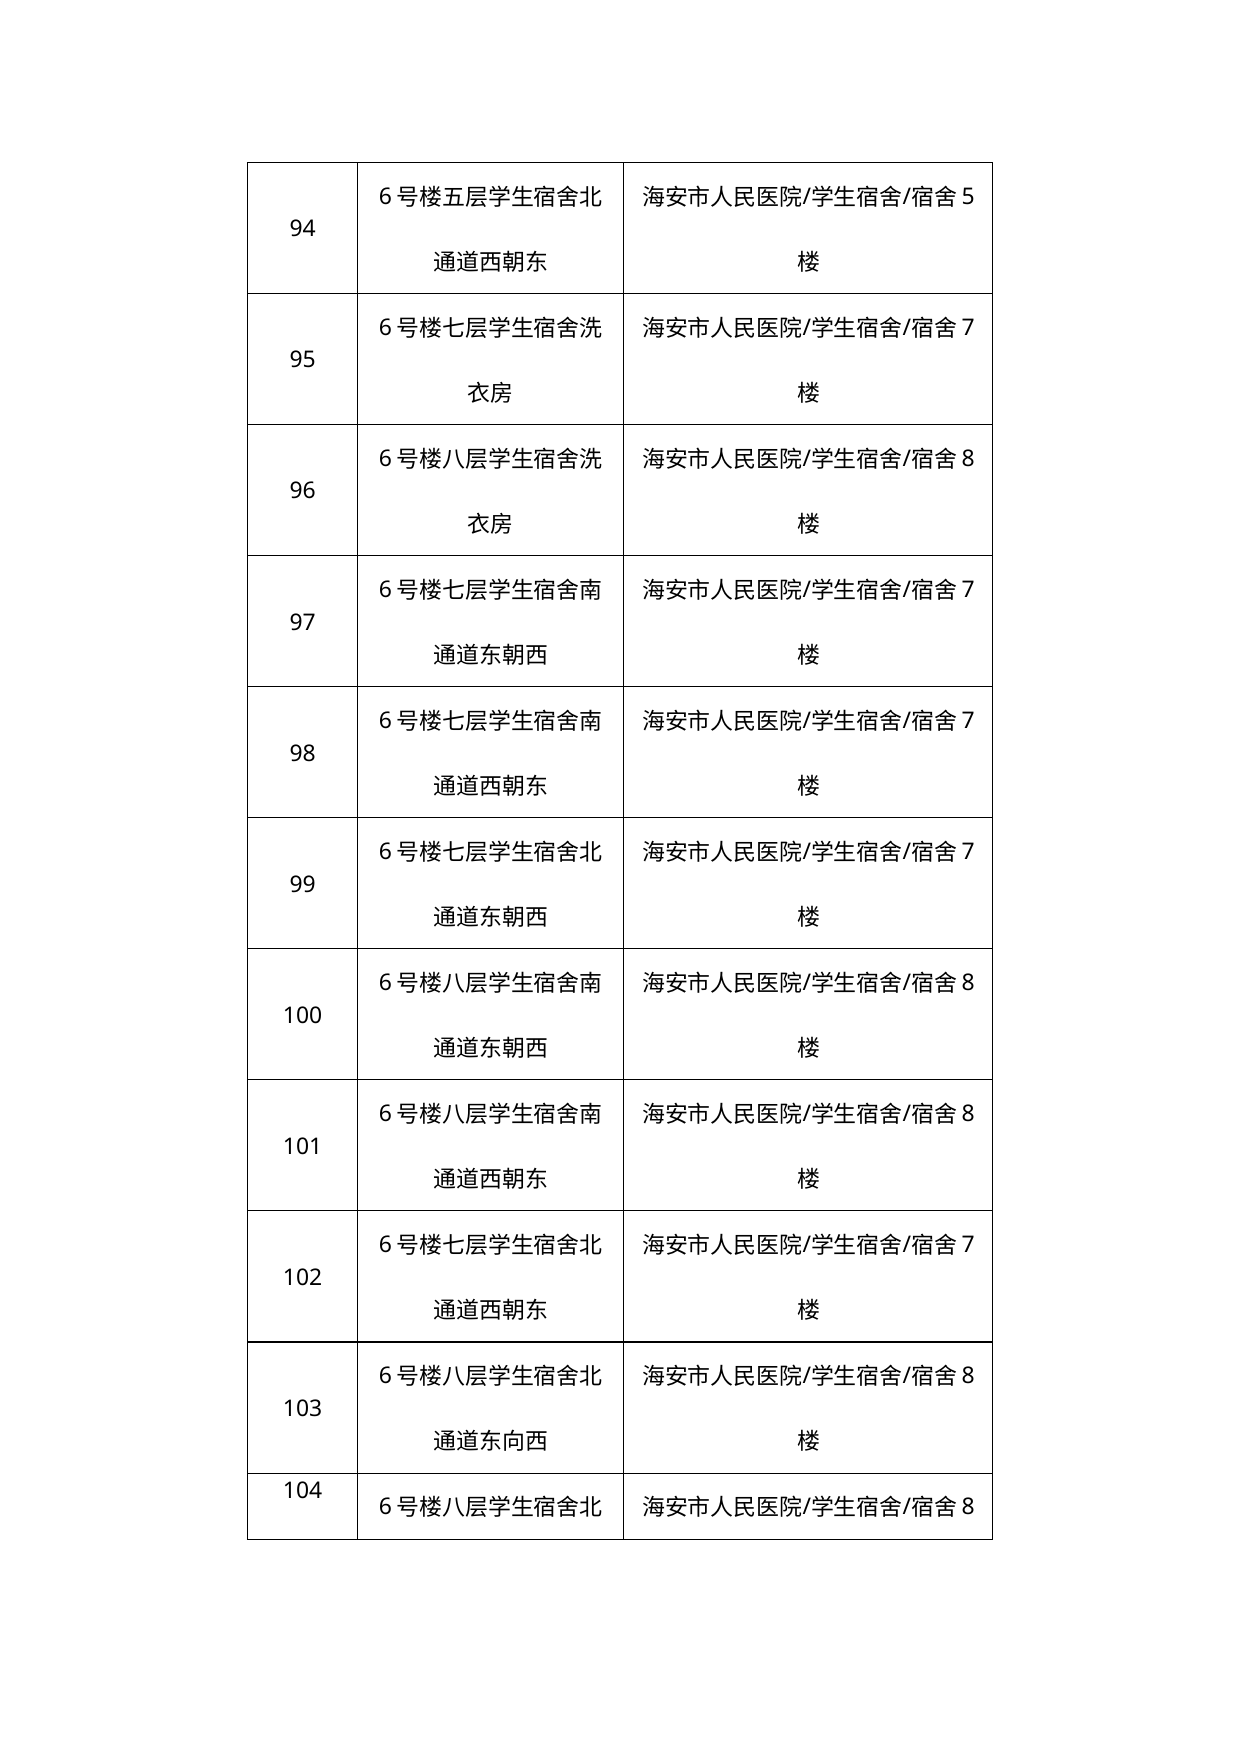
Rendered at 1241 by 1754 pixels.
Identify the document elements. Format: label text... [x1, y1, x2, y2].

table_cell 97 [248, 556, 357, 686]
table_cell 6号楼八层学生宿舍南通道东朝西 [358, 949, 623, 1079]
table_cell 100 [248, 949, 357, 1079]
table_cell 海安市人民医院/学生宿舍/宿舍5楼 [624, 163, 992, 293]
table_cell 海安市人民医院/学生宿舍/宿舍7楼 [624, 818, 992, 948]
table_cell 6号楼八层学生宿舍南通道西朝东 [358, 1080, 623, 1210]
table_cell 6号楼七层学生宿舍北通道东朝西 [358, 818, 623, 948]
table_cell 海安市人民医院/学生宿舍/宿舍7楼 [624, 294, 992, 424]
table_cell 海安市人民医院/学生宿舍/宿舍8楼 [624, 1080, 992, 1210]
table_cell 94 [248, 163, 357, 293]
table_cell 6号楼五层学生宿舍北通道西朝东 [358, 163, 623, 293]
table_cell 海安市人民医院/学生宿舍/宿舍7楼 [624, 1211, 992, 1341]
table_cell 96 [248, 425, 357, 555]
table_cell 6号楼七层学生宿舍南通道西朝东 [358, 687, 623, 817]
table_cell 6号楼八层学生宿舍北通道东向西 [358, 1343, 623, 1472]
table_cell 海安市人民医院/学生宿舍/宿舍7楼 [624, 556, 992, 686]
table_cell 98 [248, 687, 357, 817]
table_cell 103 [248, 1343, 357, 1472]
table_cell 6号楼八层学生宿舍北通道西朝东 [358, 1474, 623, 1538]
table_cell 海安市人民医院/学生宿舍/宿舍8楼 [624, 949, 992, 1079]
table_cell 海安市人民医院/学生宿舍/宿舍8楼 [624, 425, 992, 555]
table_cell 海安市人民医院/学生宿舍/宿舍7楼 [624, 687, 992, 817]
table_cell 6号楼七层学生宿舍北通道西朝东 [358, 1211, 623, 1341]
table_cell 101 [248, 1080, 357, 1210]
table_cell 6号楼七层学生宿舍南通道东朝西 [358, 556, 623, 686]
table_cell 102 [248, 1211, 357, 1341]
table_cell 95 [248, 294, 357, 424]
table_cell 海安市人民医院/学生宿舍/宿舍8楼 [624, 1343, 992, 1472]
table_cell 6号楼八层学生宿舍洗衣房 [358, 425, 623, 555]
table_cell 99 [248, 818, 357, 948]
table_cell 6号楼七层学生宿舍洗衣房 [358, 294, 623, 424]
table_cell 海安市人民医院/学生宿舍/宿舍8楼 [624, 1474, 992, 1538]
table_cell 104 [248, 1474, 357, 1538]
